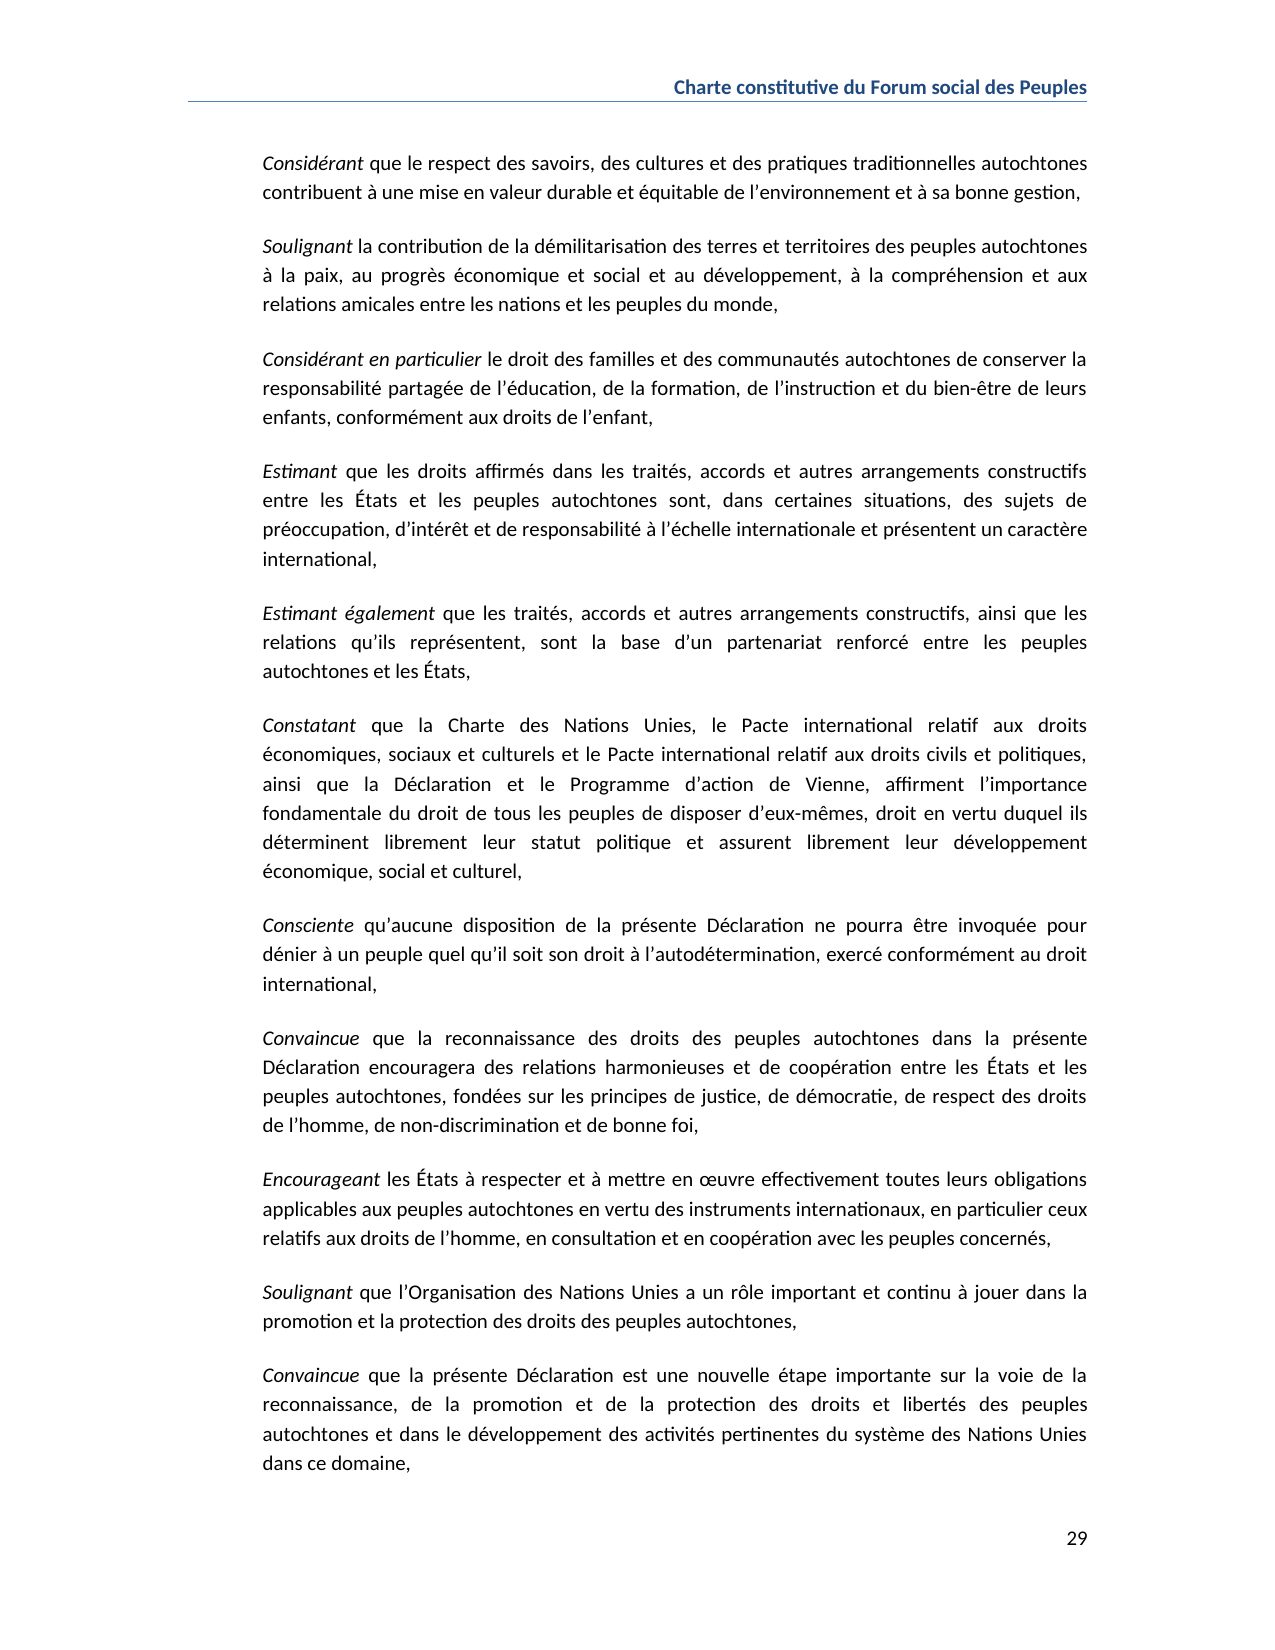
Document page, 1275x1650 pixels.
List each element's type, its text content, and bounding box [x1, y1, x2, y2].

text Consciente qu’aucune disposition de la présente Déclaration ne pourra être invoquée pour dénier à un peuple quel qu’il soit son droit à l’autodétermination, exercé conformément au droit international, [262, 912, 1087, 996]
text Convaincue que la présente Déclaration est une nouvelle étape importante sur la voie de la reconnaissance, de la promotion et de la protection des droits et libertés des peuples autochtones et dans le développement des activités pertinentes du système des Nations Unies dans ce domaine, [262, 1362, 1087, 1475]
text Constatant que la Charte des Nations Unies, le Pacte international relatif aux droits économiques, sociaux et culturels et le Pacte international relatif aux droits civils et politiques, ainsi que la Déclaration et le Programme d’action de Vienne, affirment l’importance fondamentale du droit de tous les peuples de disposer d’eux-mêmes, droit en vertu duquel ils déterminent librement leur statut politique et assurent librement leur développement économique, social et culturel, [262, 712, 1087, 884]
text Considérant en particulier le droit des familles et des communautés autochtones de conserver la responsabilité partagée de l’éducation, de la formation, de l’instruction et du bien-être de leurs enfants, conformément aux droits de l’enfant, [262, 346, 1087, 429]
text Convaincue que la reconnaissance des droits des peuples autochtones dans la présente Déclaration encouragera des relations harmonieuses et de coopération entre les États et les peuples autochtones, fondées sur les principes de justice, de démocratie, de respect des droits de l’homme, de non-discrimination et de bonne foi, [262, 1025, 1087, 1138]
text Estimant que les droits affirmés dans les traités, accords et autres arrangements constructifs entre les États et les peuples autochtones sont, dans certaines situations, des sujets de préoccupation, d’intérêt et de responsabilité à l’échelle internationale et présentent un caractère international, [262, 458, 1087, 571]
text Encourageant les États à respecter et à mettre en œuvre effectivement toutes leurs obligations applicables aux peuples autochtones en vertu des instruments internationaux, en particulier ceux relatifs aux droits de l’homme, en consultation et en coopération avec les peuples concernés, [262, 1167, 1087, 1250]
text Soulignant la contribution de la démilitarisation des terres et territoires des peuples autochtones à la paix, au progrès économique et social et au développement, à la compréhension et aux relations amicales entre les nations et les peuples du monde, [262, 233, 1087, 317]
text Estimant également que les traités, accords et autres arrangements constructifs, ainsi que les relations qu’ils représentent, sont la base d’un partenariat renforcé entre les peuples autochtones et les États, [262, 600, 1087, 684]
text Considérant que le respect des savoirs, des cultures et des pratiques traditionnelles autochtones contribuent à une mise en valeur durable et équitable de l’environnement et à sa bonne gestion, [262, 150, 1087, 204]
text Soulignant que l’Organisation des Nations Unies a un rôle important et continu à jouer dans la promotion et la protection des droits des peuples autochtones, [262, 1279, 1087, 1334]
